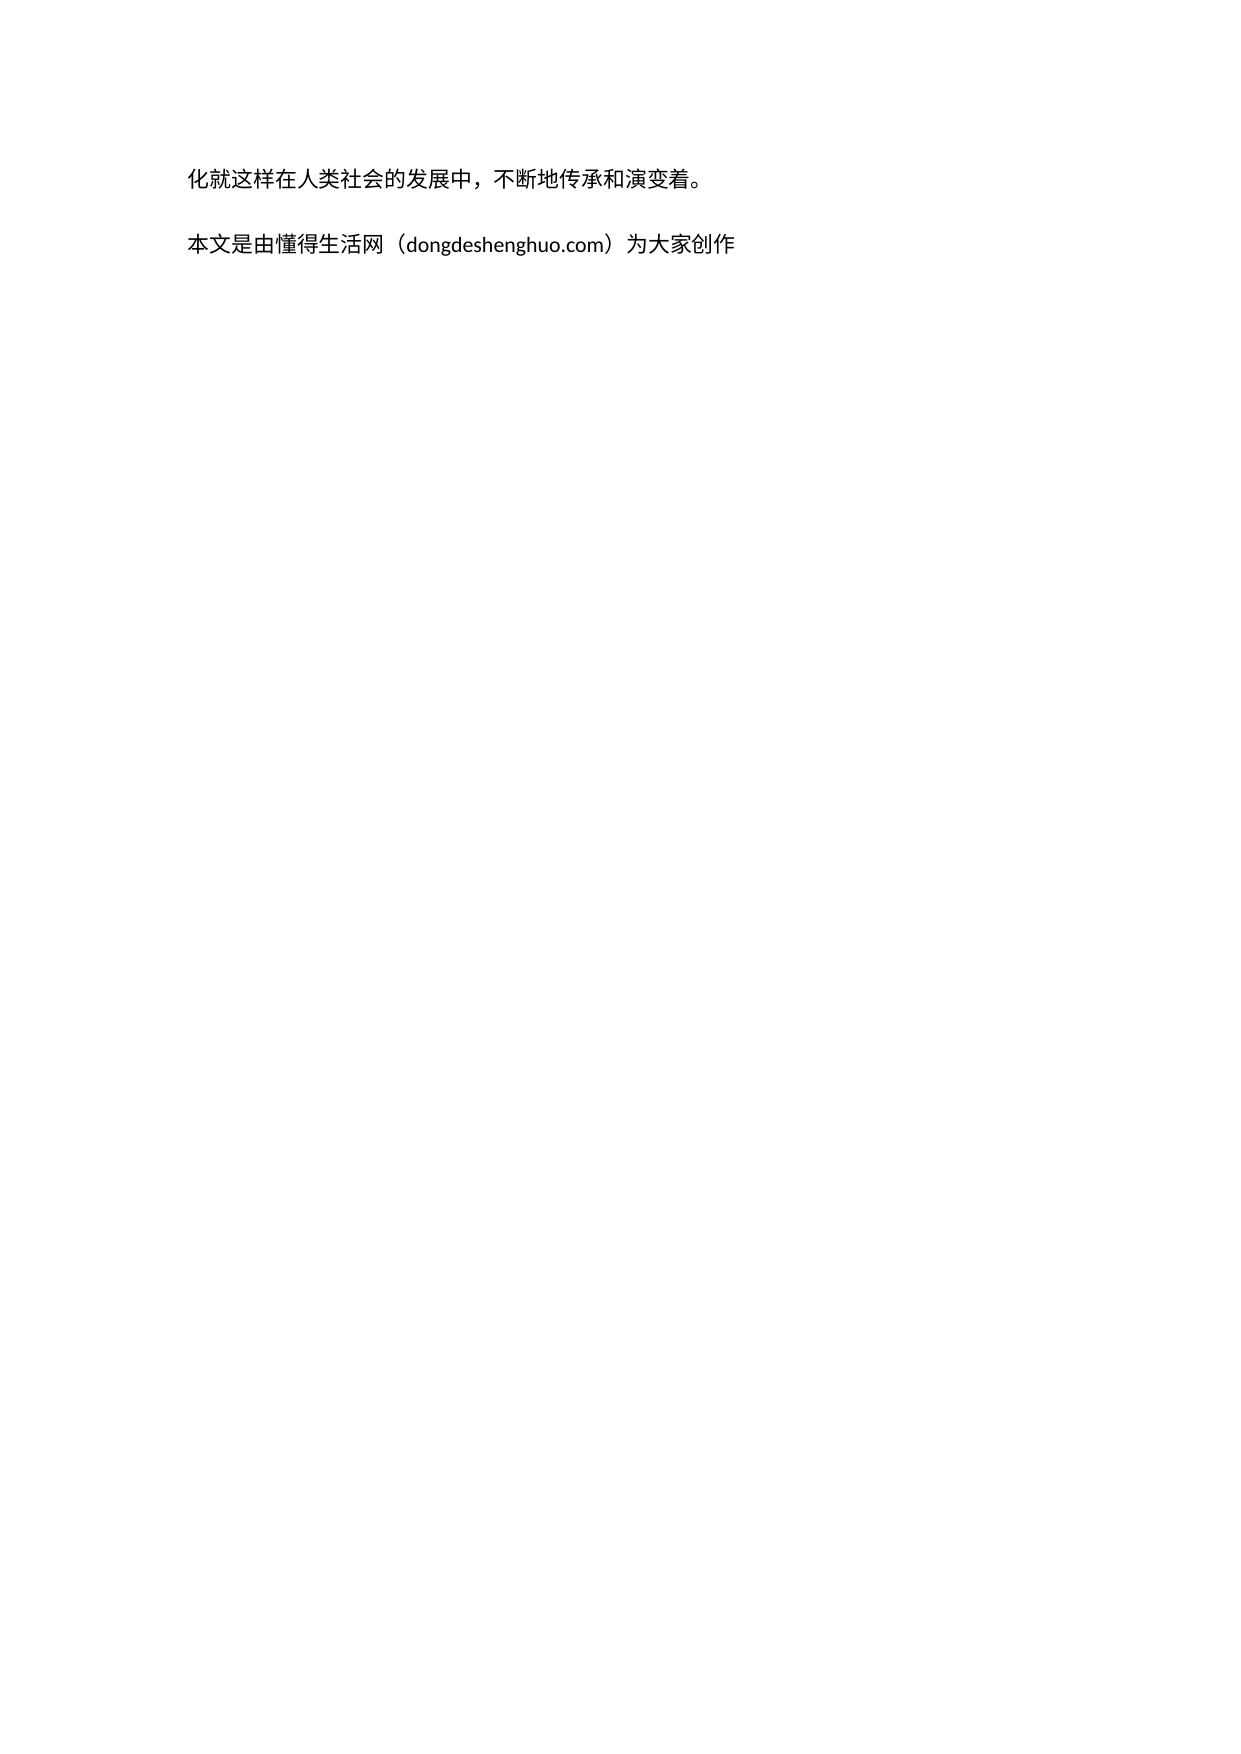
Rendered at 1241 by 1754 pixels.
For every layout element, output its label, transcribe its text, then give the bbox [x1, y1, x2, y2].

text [187, 162, 1053, 194]
text 本文是由懂得生活网（dongdeshenghuo.com）为大家创作 [187, 227, 1053, 259]
